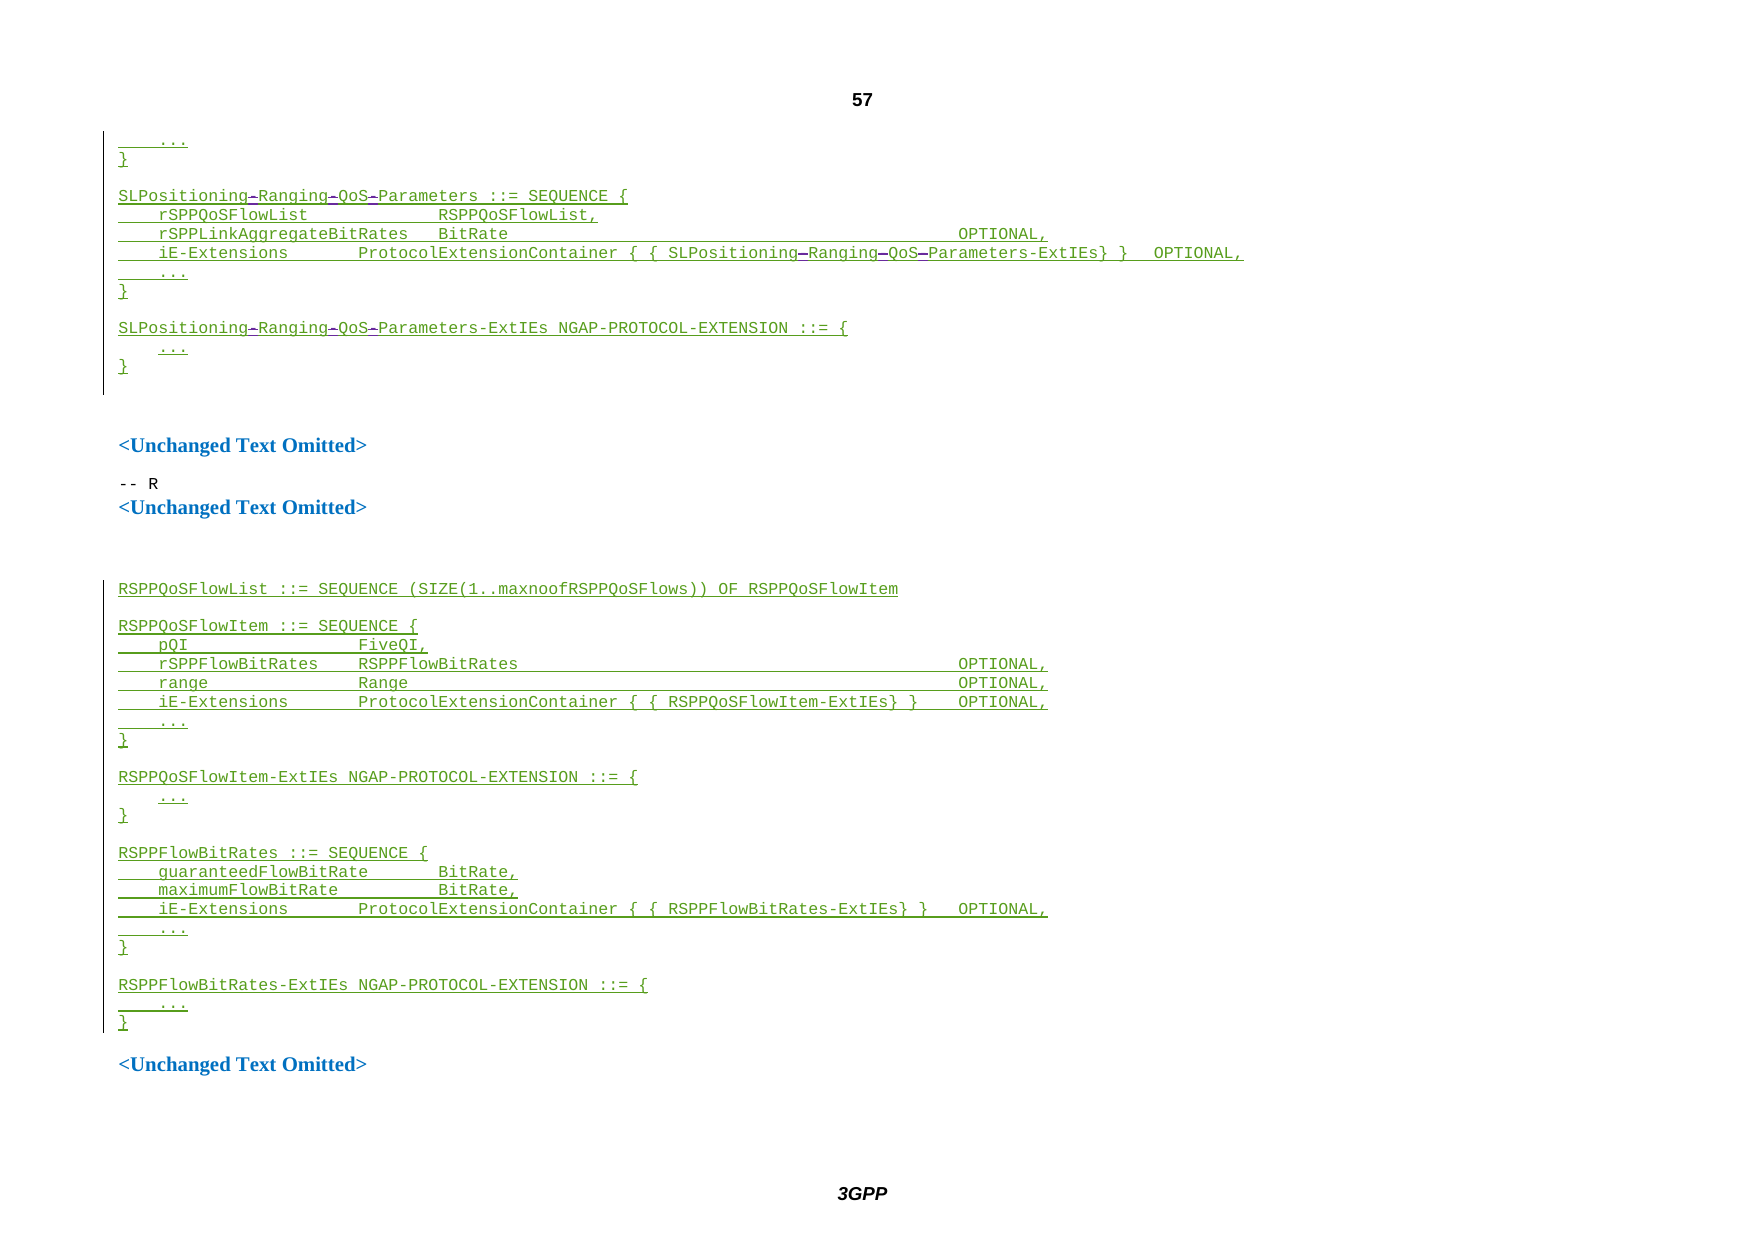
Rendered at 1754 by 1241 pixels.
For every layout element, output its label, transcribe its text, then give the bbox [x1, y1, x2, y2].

text <Unchanged Text Omitted> [118, 1052, 1606, 1076]
text <Unchanged Text Omitted> [118, 495, 1606, 519]
text -- R [118, 476, 1606, 495]
text <Unchanged Text Omitted> [118, 433, 1606, 457]
